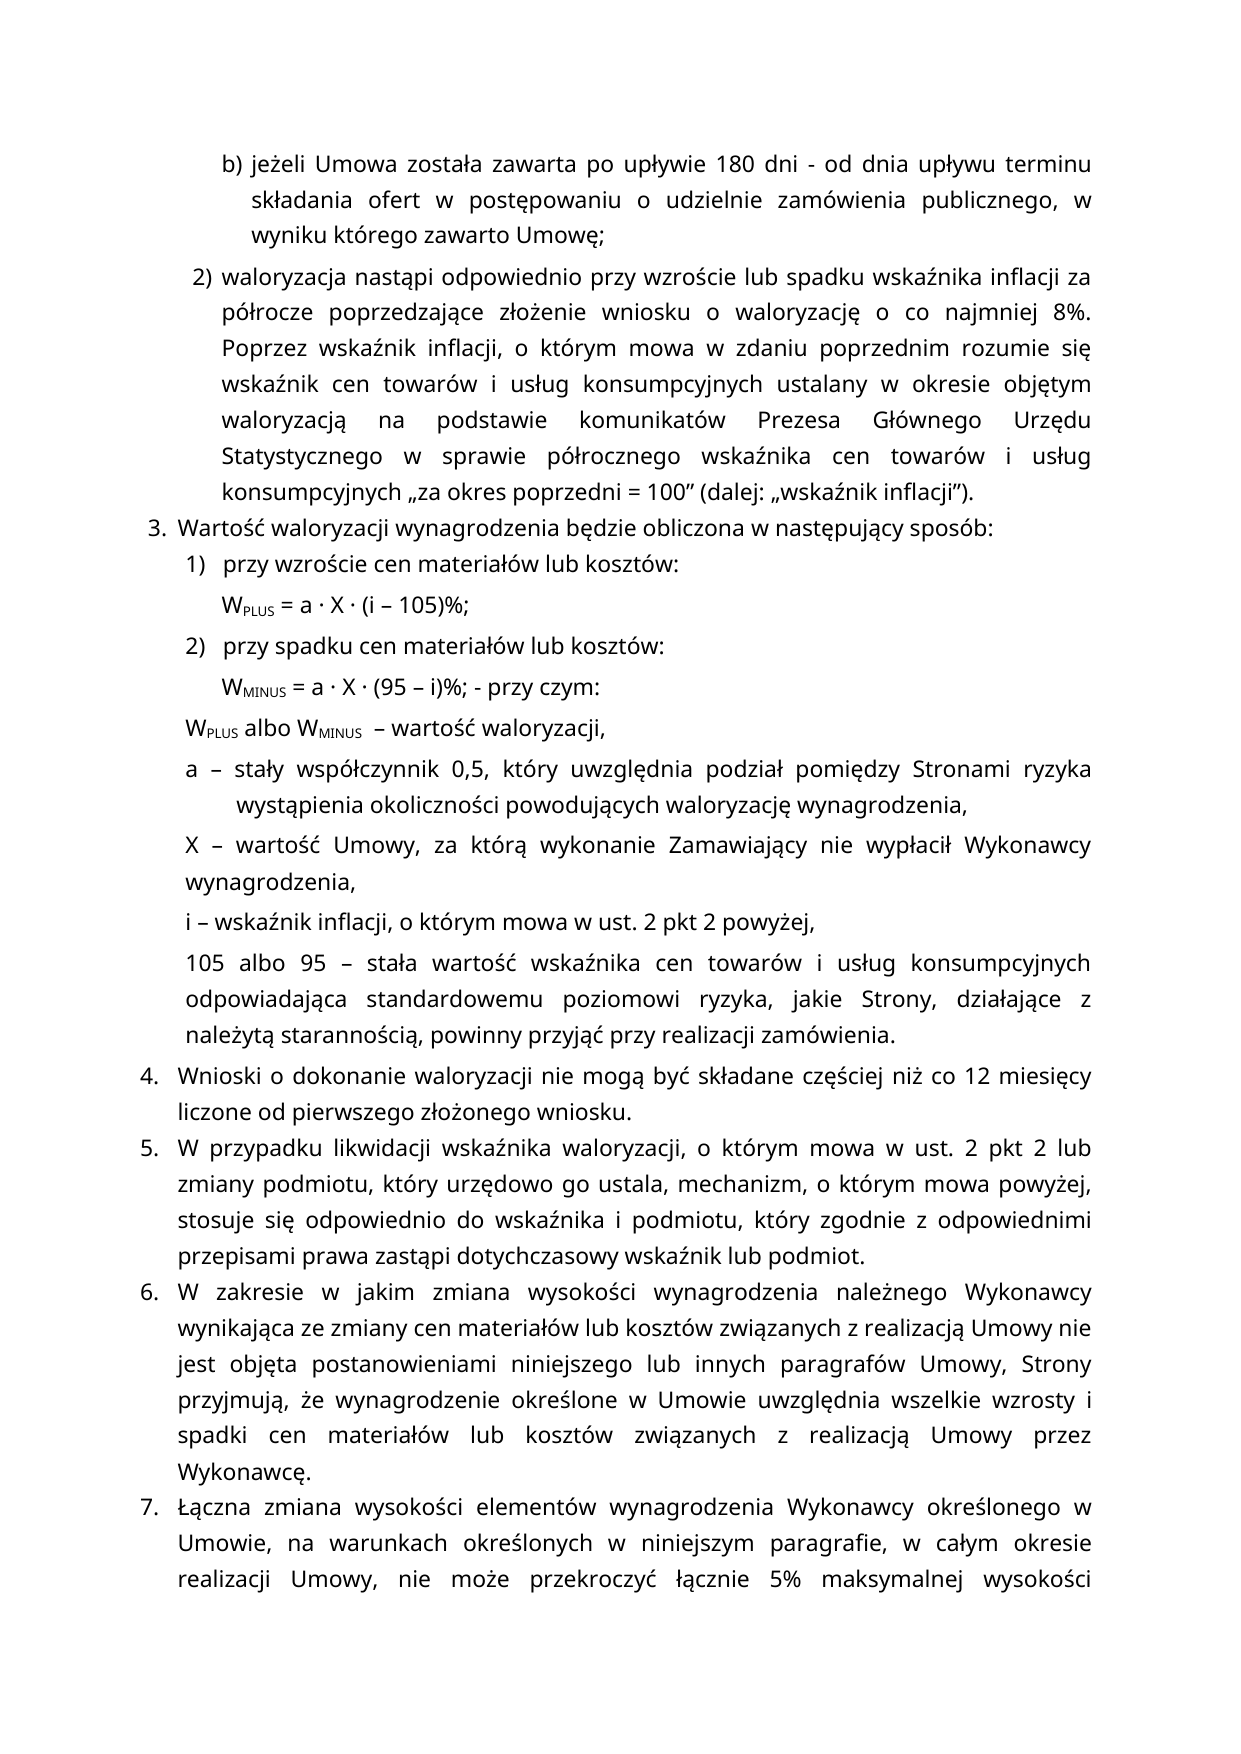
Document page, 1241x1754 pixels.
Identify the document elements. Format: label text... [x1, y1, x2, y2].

list waloryzacja nastąpi odpowiednio przy wzroście lub spadku wskaźnika inflacji za półrocze poprzedzające złożenie wniosku o waloryzację o co najmniej 8%. Poprzez wskaźnik inflacji, o którym mowa w zdaniu poprzednim rozumie się wskaźnik cen towarów i usług konsumpcyjnych ustalany w okresie objętym waloryzacją na podstawie komunikatów Prezesa Głównego Urzędu Statystycznego w sprawie półrocznego wskaźnika cen towarów i usług konsumpcyjnych „za okres poprzedni = 100” (dalej: „wskaźnik inflacji”). [192, 260, 1093, 507]
list 105 albo 95 – stała wartość wskaźnika cen towarów i usług konsumpcyjnych odpowiadająca standardowemu poziomowi ryzyka, jakie Strony, działające z należytą starannością, powinny przyjąć przy realizacji zamówienia. [185, 947, 1093, 1050]
list b) jeżeli Umowa została zawarta po upływie 180 dni - od dnia upływu terminu składania ofert w postępowaniu o udzielnie zamówienia publicznego, w wyniku którego zawarto Umowę; [221, 148, 1093, 251]
list WPLUS = a · X · (i – 105)%; [221, 589, 1093, 620]
list przy wzroście cen materiałów lub kosztów: [185, 548, 1093, 579]
list X – wartość Umowy, za którą wykonanie Zamawiający nie wypłacił Wykonawcy wynagrodzenia, [185, 829, 1093, 897]
list WPLUS albo WMINUS – wartość waloryzacji, [185, 712, 1093, 743]
list W przypadku likwidacji wskaźnika waloryzacji, o którym mowa w ust. 2 pkt 2 lub zmiany podmiotu, który urzędowo go ustala, mechanizm, o którym mowa powyżej, stosuje się odpowiednio do wskaźnika i podmiotu, który zgodnie z odpowiednimi przepisami prawa zastąpi dotychczasowy wskaźnik lub podmiot. [140, 1132, 1093, 1271]
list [140, 1491, 1093, 1594]
list i – wskaźnik inflacji, o którym mowa w ust. 2 pkt 2 powyżej, [185, 906, 1093, 938]
list a – stały współczynnik 0,5, który uwzględnia podział pomiędzy Stronami ryzyka wystąpienia okoliczności powodujących waloryzację wynagrodzenia, [185, 753, 1093, 820]
list WMINUS = a · X · (95 – i)%; - przy czym: [221, 671, 1093, 702]
list Wartość waloryzacji wynagrodzenia będzie obliczona w następujący sposób: [148, 512, 1093, 543]
list W zakresie w jakim zmiana wysokości wynagrodzenia należnego Wykonawcy wynikająca ze zmiany cen materiałów lub kosztów związanych z realizacją Umowy nie jest objęta postanowieniami niniejszego lub innych paragrafów Umowy, Strony przyjmują, że wynagrodzenie określone w Umowie uwzględnia wszelkie wzrosty i spadki cen materiałów lub kosztów związanych z realizacją Umowy przez Wykonawcę. [140, 1276, 1093, 1487]
list przy spadku cen materiałów lub kosztów: [185, 630, 1093, 661]
list Wnioski o dokonanie waloryzacji nie mogą być składane częściej niż co 12 miesięcy liczone od pierwszego złożonego wniosku. [140, 1060, 1093, 1127]
